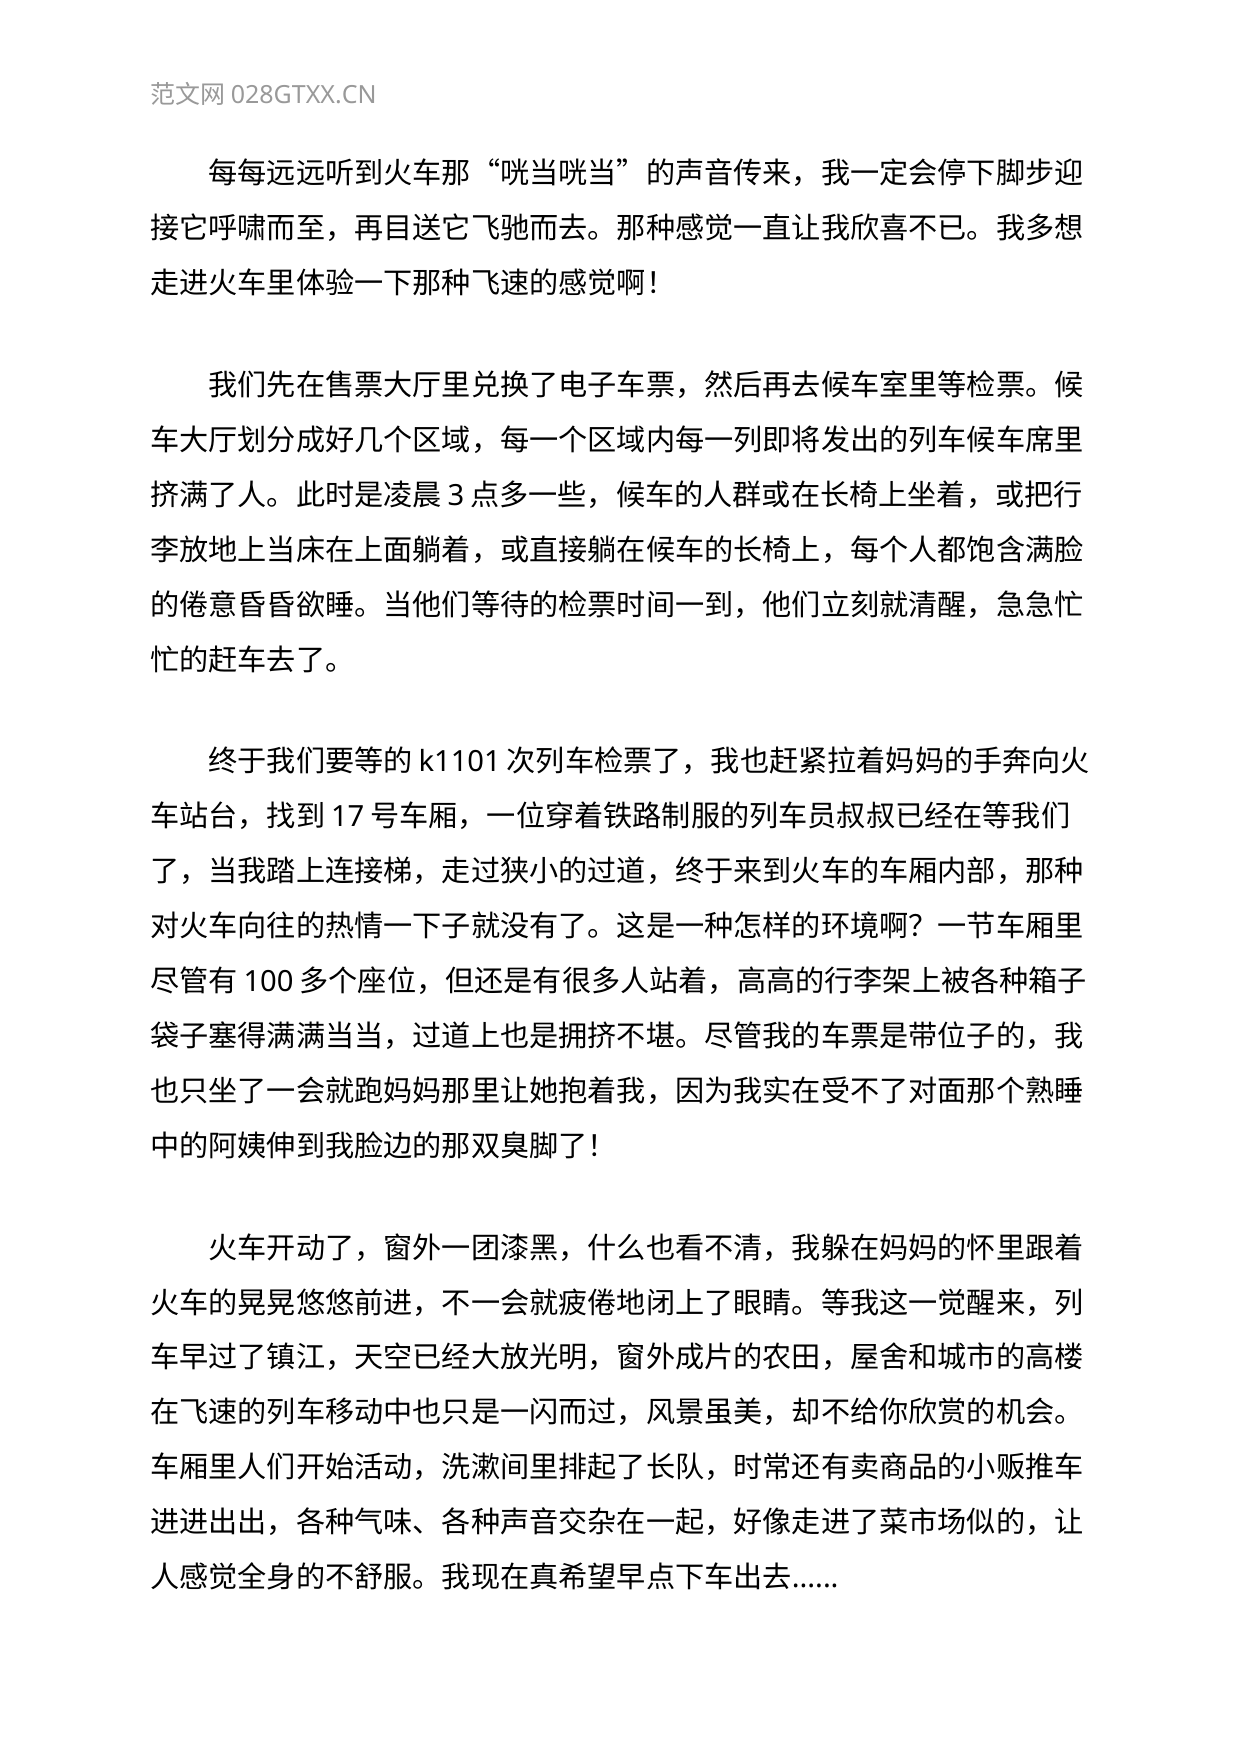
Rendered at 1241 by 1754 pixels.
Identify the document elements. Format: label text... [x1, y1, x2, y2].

text 我们先在售票大厅里兑换了电子车票，然后再去候车室里等检票。候车大厅划分成好几个区域，每一个区域内每一列即将发出的列车候车席里挤满了人。此时是凌晨3点多一些，候车的人群或在长椅上坐着，或把行李放地上当床在上面躺着，或直接躺在候车的长椅上，每个人都饱含满脸的倦意昏昏欲睡。当他们等待的检票时间一到，他们立刻就清醒，急急忙忙的赶车去了。 [150, 362, 1090, 678]
text 火车开动了，窗外一团漆黑，什么也看不清，我躲在妈妈的怀里跟着火车的晃晃悠悠前进，不一会就疲倦地闭上了眼睛。等我这一觉醒来，列车早过了镇江，天空已经大放光明，窗外成片的农田，屋舍和城市的高楼在飞速的列车移动中也只是一闪而过，风景虽美，却不给你欣赏的机会。车厢里人们开始活动，洗漱间里排起了长队，时常还有卖商品的小贩推车进进出出，各种气味、各种声音交杂在一起，好像走进了菜市场似的，让人感觉全身的不舒服。我现在真希望早点下车出去...... [150, 1224, 1090, 1596]
text 终于我们要等的k1101次列车检票了，我也赶紧拉着妈妈的手奔向火车站台，找到17号车厢，一位穿着铁路制服的列车员叔叔已经在等我们了，当我踏上连接梯，走过狭小的过道，终于来到火车的车厢内部，那种对火车向往的热情一下子就没有了。这是一种怎样的环境啊？一节车厢里尽管有100多个座位，但还是有很多人站着，高高的行李架上被各种箱子袋子塞得满满当当，过道上也是拥挤不堪。尽管我的车票是带位子的，我也只坐了一会就跑妈妈那里让她抱着我，因为我实在受不了对面那个熟睡中的阿姨伸到我脸边的那双臭脚了！ [150, 738, 1090, 1165]
text 每每远远听到火车那“咣当咣当”的声音传来，我一定会停下脚步迎接它呼啸而至，再目送它飞驰而去。那种感觉一直让我欣喜不已。我多想走进火车里体验一下那种飞速的感觉啊！ [150, 150, 1090, 302]
